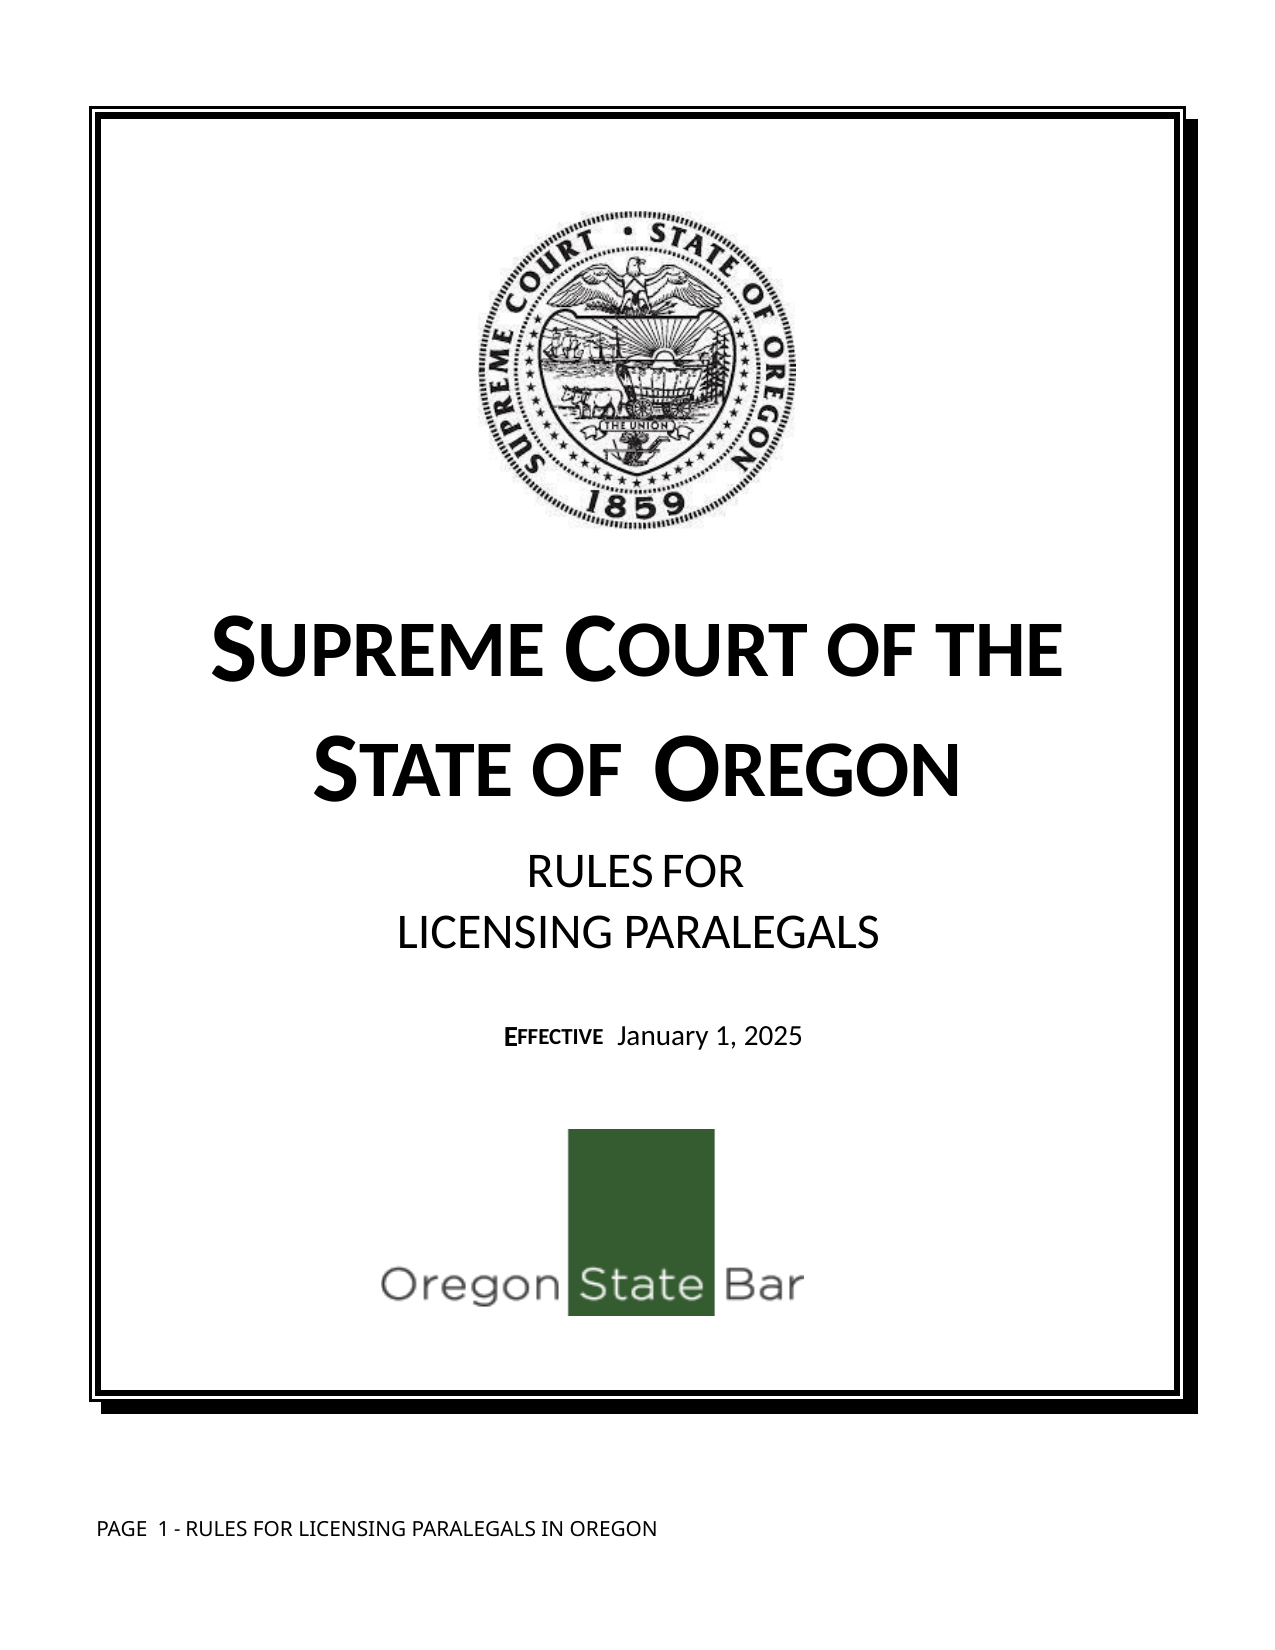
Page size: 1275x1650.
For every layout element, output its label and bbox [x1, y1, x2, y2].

picture [478, 211, 796, 530]
picture [381, 1129, 804, 1316]
